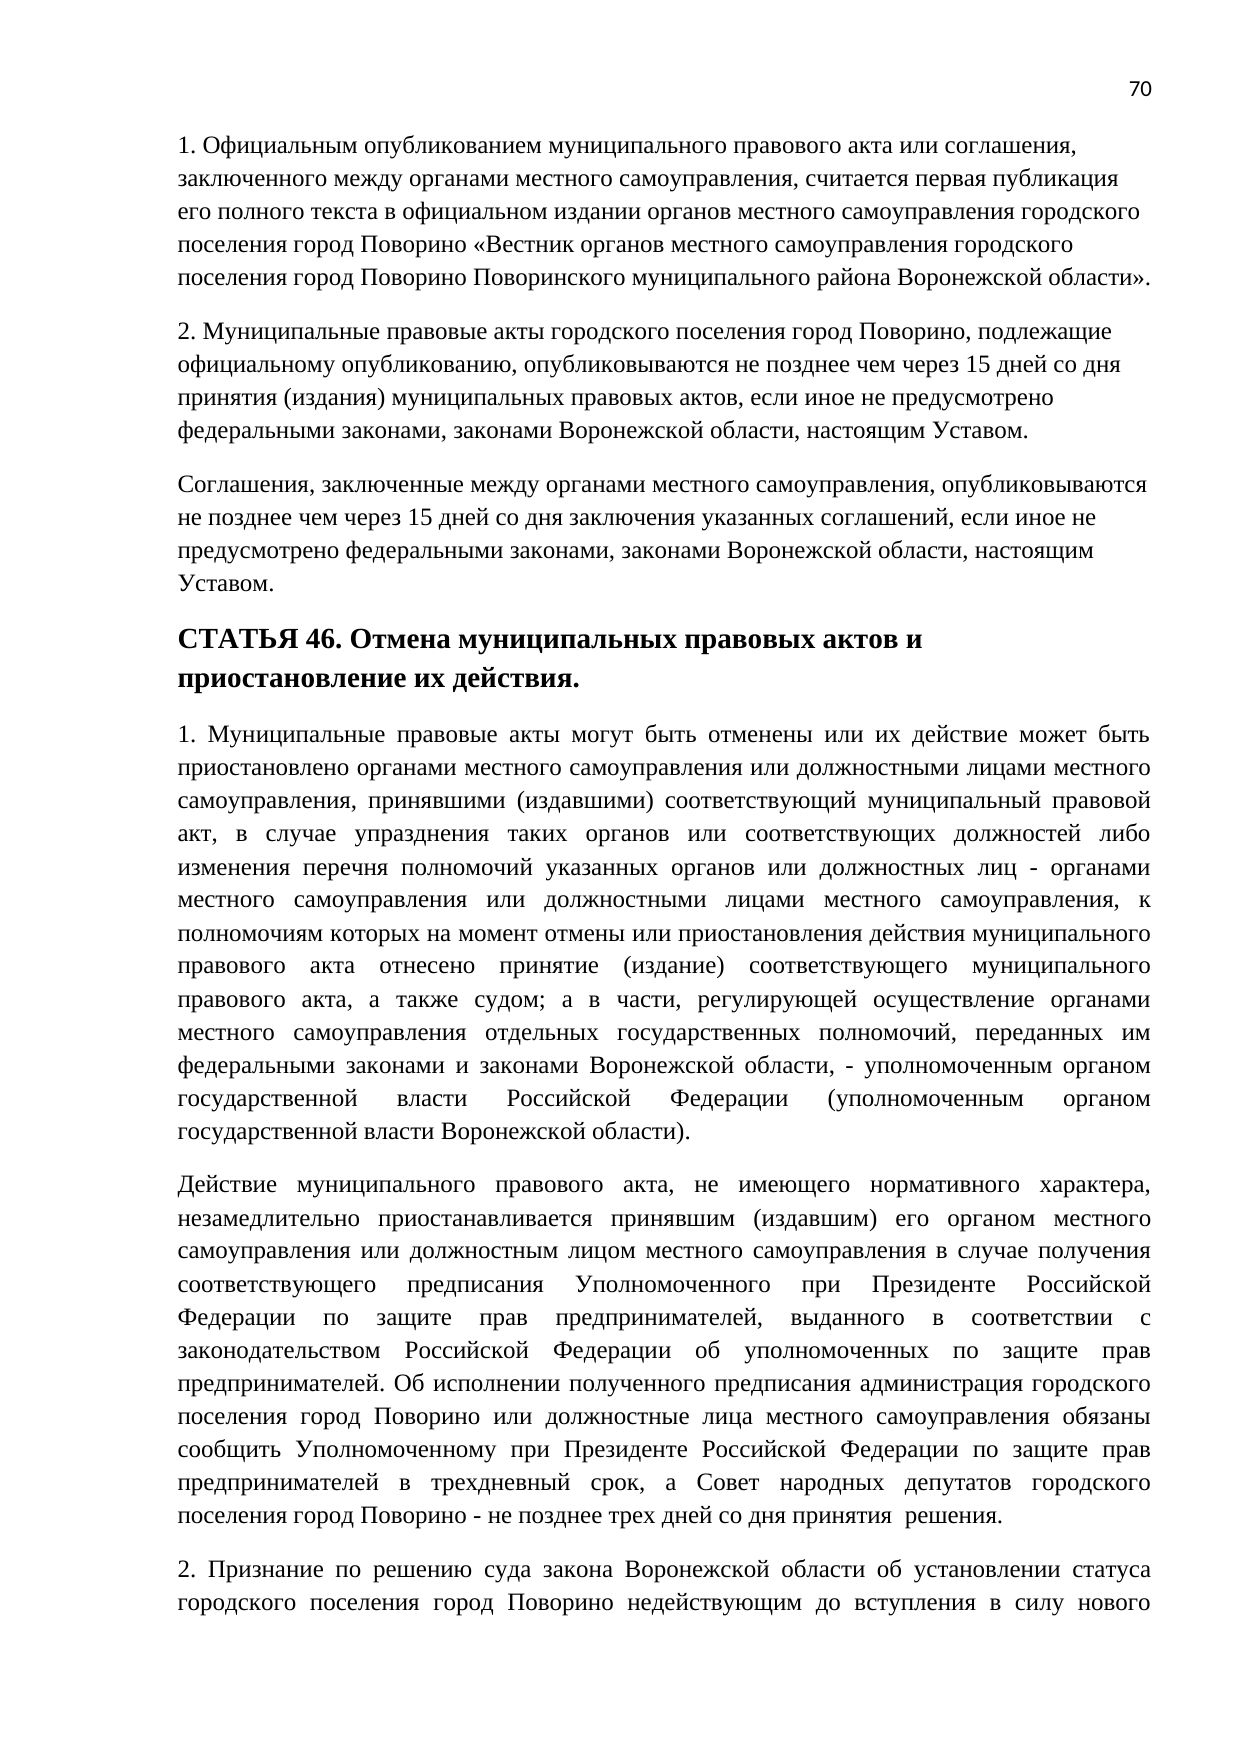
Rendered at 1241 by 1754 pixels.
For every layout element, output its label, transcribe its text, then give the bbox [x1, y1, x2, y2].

text Соглашения, заключенные между органами местного самоуправления, опубликовываются не позднее чем через 15 дней со дня заключения указанных соглашений, если иное не предусмотрено федеральными законами, законами Воронежской области, настоящим Уставом. [177, 469, 1152, 596]
text СТАТЬЯ 46. Отмена муниципальных правовых актов и приостановление их действия. [177, 622, 1152, 694]
text 1. Муниципальные правовые акты могут быть отменены или их действие может быть приостановлено органами местного самоуправления или должностными лицами местного самоуправления, принявшими (издавшими) соответствующий муниципальный правовой акт, в случае упразднения таких органов или соответствующих должностей либо изменения перечня полномочий указанных органов или должностных лиц - органами местного самоуправления или должностными лицами местного самоуправления, к полномочиям которых на момент отмены или приостановления действия муниципального правового акта отнесено принятие (издание) соответствующего муниципального правового акта, а также судом; а в части, регулирующей осуществление органами местного самоуправления отдельных государственных полномочий, переданных им федеральными законами и законами Воронежской области, - уполномоченным органом государственной власти Российской Федерации (уполномоченным органом государственной власти Воронежской области). [177, 719, 1152, 1144]
text 1. Официальным опубликованием муниципального правового акта или соглашения, заключенного между органами местного самоуправления, считается первая публикация его полного текста в официальном издании органов местного самоуправления городского поселения город Поворино «Вестник органов местного самоуправления городского поселения город Поворино Поворинского муниципального района Воронежской области». [177, 130, 1152, 291]
text Действие муниципального правового акта, не имеющего нормативного характера, незамедлительно приостанавливается принявшим (издавшим) его органом местного самоуправления или должностным лицом местного самоуправления в случае получения соответствующего предписания Уполномоченного при Президенте Российской Федерации по защите прав предпринимателей, выданного в соответствии с законодательством Российской Федерации об уполномоченных по защите прав предпринимателей. Об исполнении полученного предписания администрация городского поселения город Поворино или должностные лица местного самоуправления обязаны сообщить Уполномоченному при Президенте Российской Федерации по защите прав предпринимателей в трехдневный срок, а Совет народных депутатов городского поселения город Поворино - не позднее трех дней со дня принятия решения. [177, 1169, 1152, 1528]
text 2. Муниципальные правовые акты городского поселения город Поворино, подлежащие официальному опубликованию, опубликовываются не позднее чем через 15 дней со дня принятия (издания) муниципальных правовых актов, если иное не предусмотрено федеральными законами, законами Воронежской области, настоящим Уставом. [177, 316, 1152, 443]
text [177, 1554, 1152, 1615]
